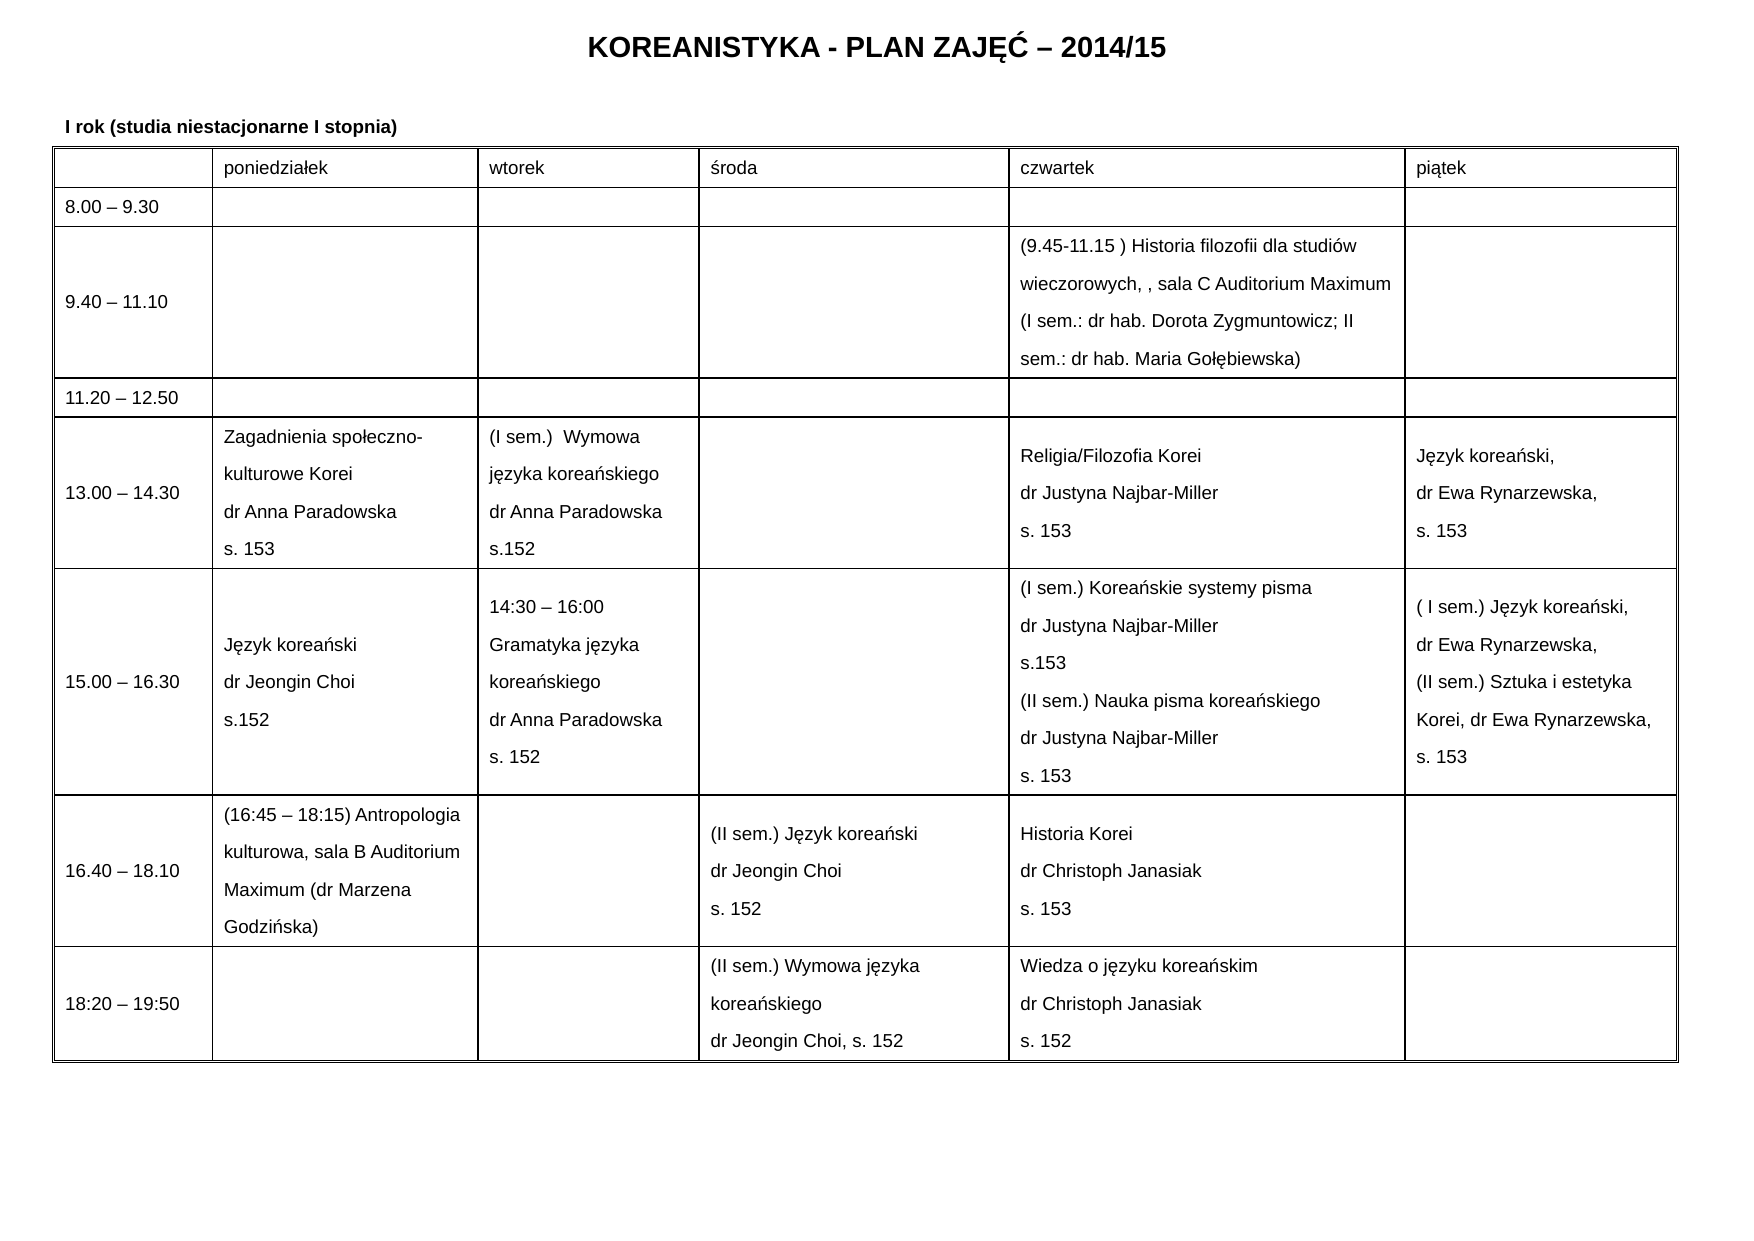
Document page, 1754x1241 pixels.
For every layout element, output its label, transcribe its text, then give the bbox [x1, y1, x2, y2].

table_cell [213, 379, 477, 416]
table_cell (II sem.) Język koreański dr Jeongin Choi s. 152 [700, 796, 1008, 946]
table_cell Wiedza o języku koreańskim dr Christoph Janasiak s. 152 [1010, 947, 1404, 1060]
table_cell 11.20 – 12.50 [55, 379, 212, 416]
table_cell [700, 418, 1008, 568]
table_cell Historia Korei dr Christoph Janasiak s. 153 [1010, 796, 1404, 946]
table_cell 13.00 – 14.30 [55, 418, 212, 568]
table_cell 15.00 – 16.30 [55, 569, 212, 794]
table_cell [479, 188, 698, 226]
table_cell 16.40 – 18.10 [55, 796, 212, 946]
table_cell [479, 947, 698, 1060]
table_cell (I sem.) Wymowa języka koreańskiego dr Anna Paradowska s.152 [479, 418, 698, 568]
table_header [55, 149, 212, 186]
table_cell (II sem.) Wymowa języka koreańskiego dr Jeongin Choi, s. 152 [700, 947, 1008, 1060]
table_cell Religia/Filozofia Korei dr Justyna Najbar-Miller s. 153 [1010, 418, 1404, 568]
table_cell [1406, 379, 1676, 416]
table_cell 8.00 – 9.30 [55, 188, 212, 226]
table_cell [213, 947, 477, 1060]
table_cell Język koreański dr Jeongin Choi s.152 [213, 569, 477, 794]
table_cell (9.45-11.15 ) Historia filozofii dla studiów wieczorowych, , sala C Auditorium Maximum (I sem.: dr hab. Dorota Zygmuntowicz; II sem.: dr hab. Maria Gołębiewska) [1010, 227, 1404, 377]
table_cell 14:30 – 16:00 Gramatyka języka koreańskiego dr Anna Paradowska s. 152 [479, 569, 698, 794]
table_cell (I sem.) Koreańskie systemy pisma dr Justyna Najbar-Miller s.153 (II sem.) Nauka pisma koreańskiego dr Justyna Najbar-Miller s. 153 [1010, 569, 1404, 794]
table_header poniedziałek [213, 149, 477, 186]
table_cell [1406, 188, 1676, 226]
table_cell [1010, 188, 1404, 226]
table_cell [213, 188, 477, 226]
table_header wtorek [479, 149, 698, 186]
table_cell [700, 188, 1008, 226]
table_header piątek [1406, 149, 1676, 186]
table_cell ( I sem.) Język koreański, dr Ewa Rynarzewska, (II sem.) Sztuka i estetyka Korei, dr Ewa Rynarzewska, s. 153 [1406, 569, 1676, 794]
table_cell [700, 379, 1008, 416]
table_cell Język koreański, dr Ewa Rynarzewska, s. 153 [1406, 418, 1676, 568]
text I rok (studia niestacjonarne I stopnia) [65, 108, 1689, 146]
table_cell Zagadnienia społeczno-kulturowe Korei dr Anna Paradowska s. 153 [213, 418, 477, 568]
table_cell [1406, 227, 1676, 377]
table_cell [479, 379, 698, 416]
table_header środa [700, 149, 1008, 186]
table_cell (16:45 – 18:15) Antropologia kulturowa, sala B Auditorium Maximum (dr Marzena Godzińska) [213, 796, 477, 946]
table_cell [479, 227, 698, 377]
table_cell [479, 796, 698, 946]
table_cell [213, 227, 477, 377]
table_cell [1406, 796, 1676, 946]
table_cell 18:20 – 19:50 [55, 947, 212, 1060]
table_cell 9.40 – 11.10 [55, 227, 212, 377]
table_cell [700, 227, 1008, 377]
table_header czwartek [1010, 149, 1404, 186]
table_cell [1010, 379, 1404, 416]
table_cell [1406, 947, 1676, 1060]
table_cell [700, 569, 1008, 794]
